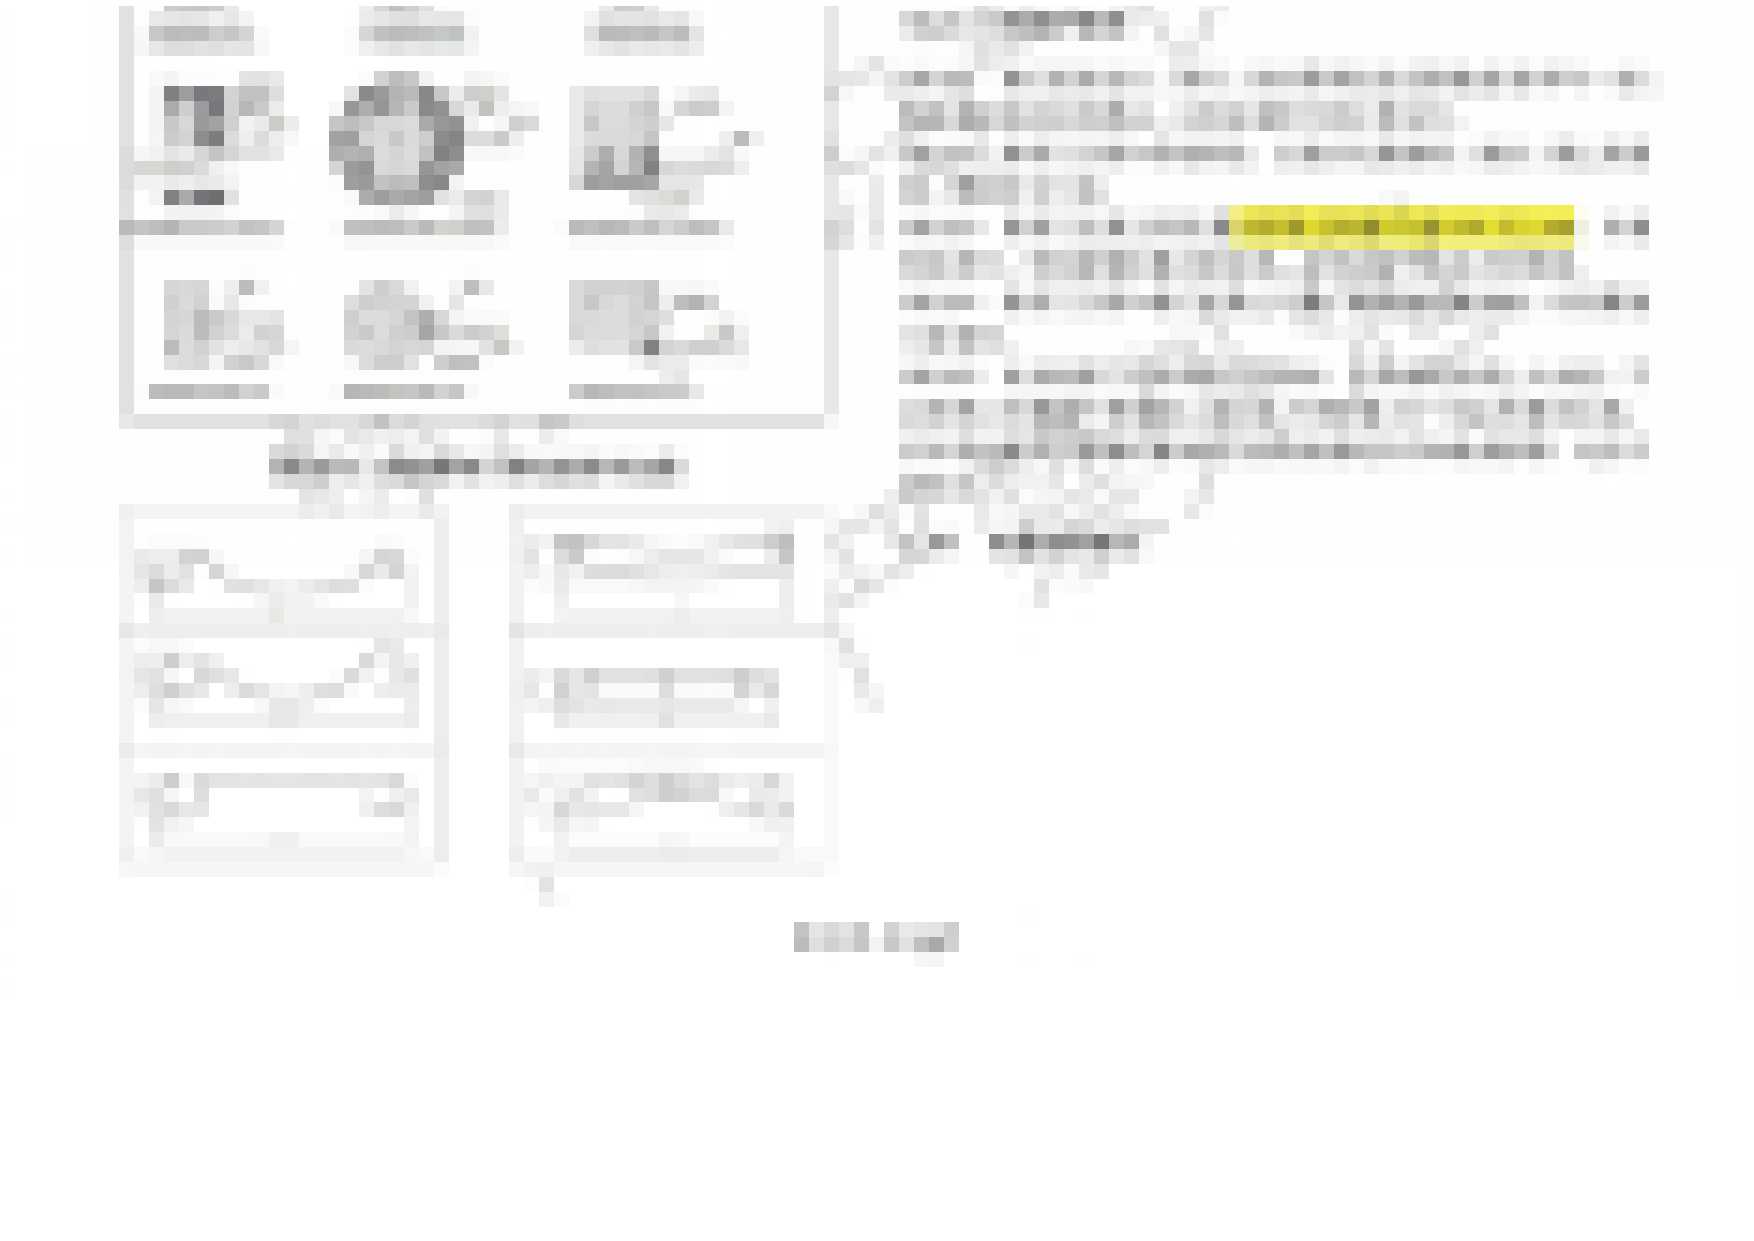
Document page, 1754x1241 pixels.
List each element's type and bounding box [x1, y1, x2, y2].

picture [0, 6, 1754, 997]
